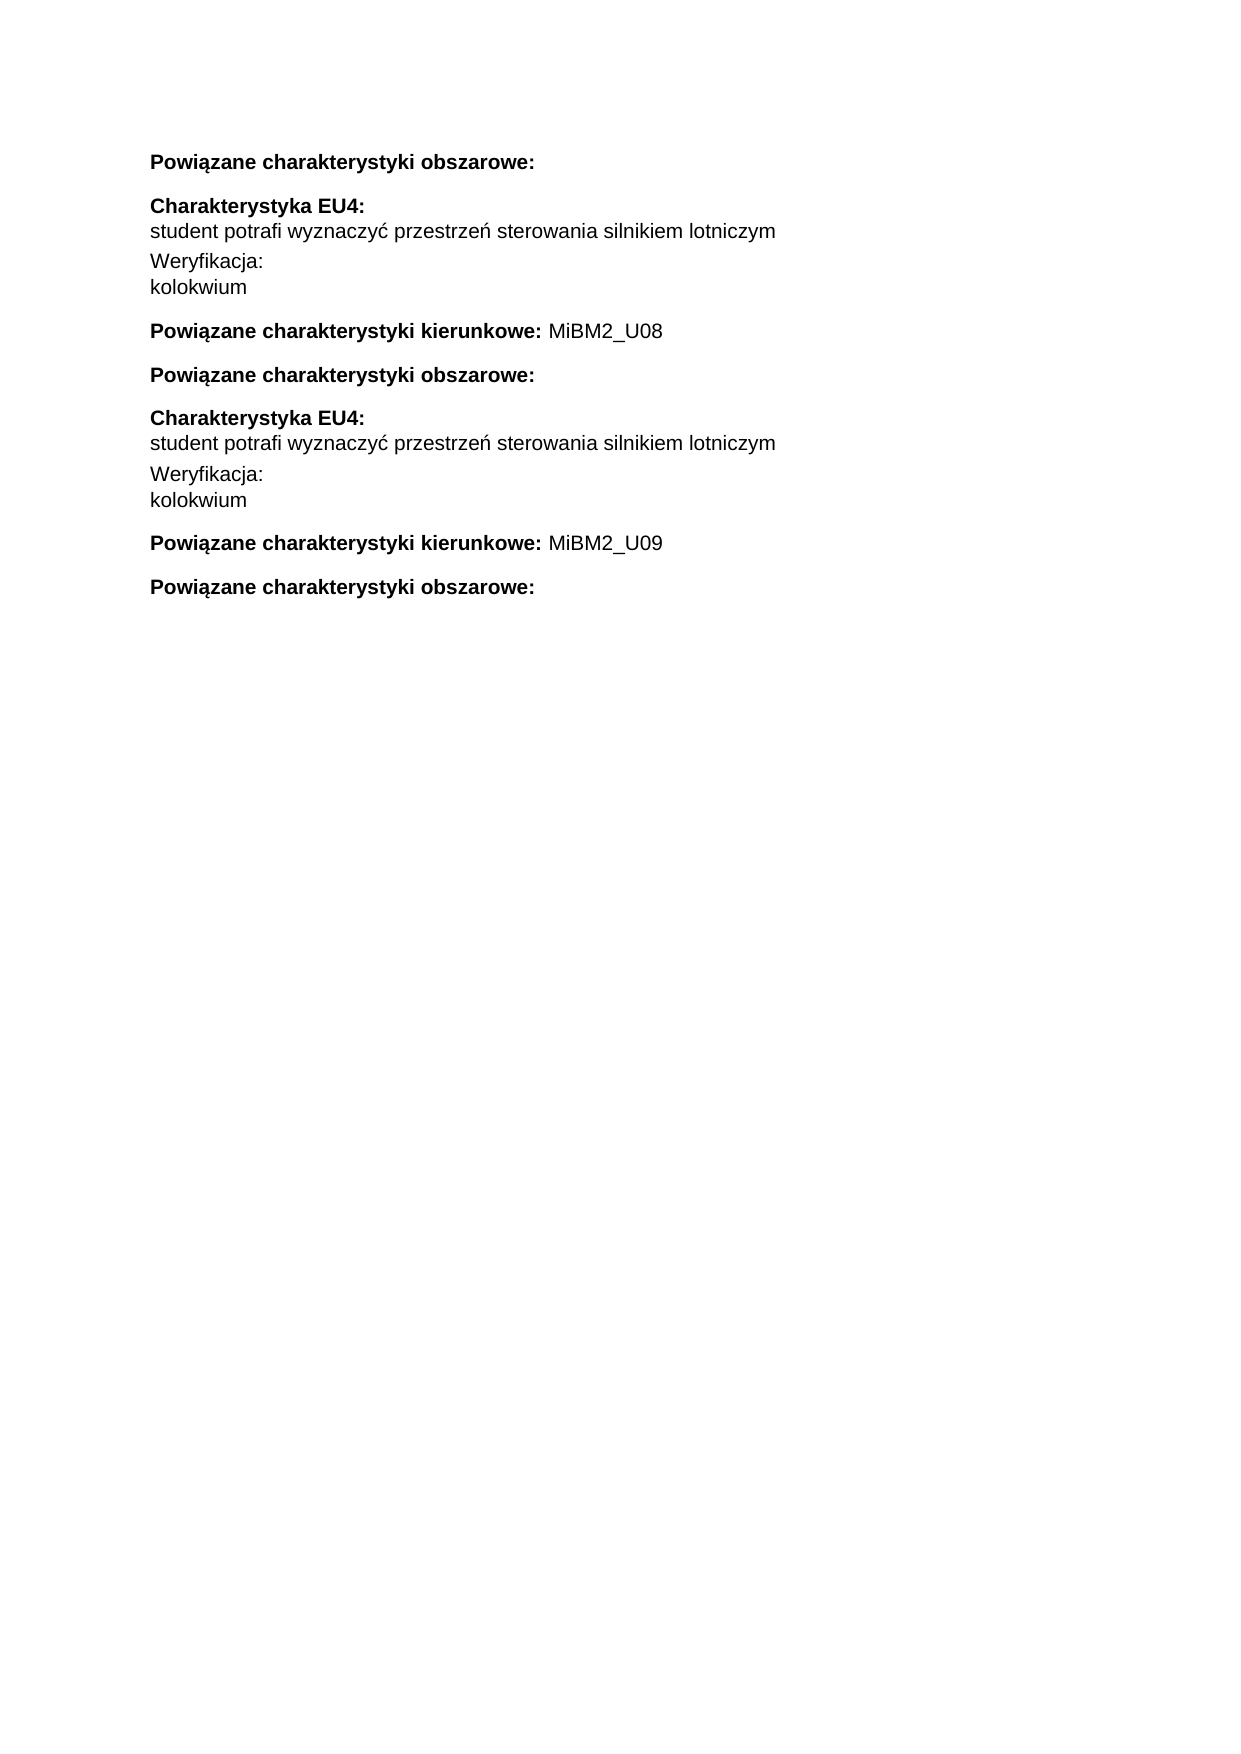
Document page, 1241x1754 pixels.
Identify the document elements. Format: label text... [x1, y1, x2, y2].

text Weryfikacja: [150, 249, 1090, 273]
text Powiązane charakterystyki obszarowe: [150, 575, 1090, 599]
text student potrafi wyznaczyć przestrzeń sterowania silnikiem lotniczym [150, 219, 1090, 243]
text Powiązane charakterystyki obszarowe: [150, 150, 1090, 174]
text Powiązane charakterystyki obszarowe: [150, 362, 1090, 386]
text Charakterystyka EU4: [150, 406, 1090, 430]
text student potrafi wyznaczyć przestrzeń sterowania silnikiem lotniczym [150, 431, 1090, 455]
text Powiązane charakterystyki kierunkowe: MiBM2_U08 [150, 319, 1090, 343]
text kolokwium [150, 275, 1090, 299]
text Charakterystyka EU4: [150, 194, 1090, 218]
text Powiązane charakterystyki kierunkowe: MiBM2_U09 [150, 531, 1090, 555]
text Weryfikacja: [150, 461, 1090, 485]
text kolokwium [150, 487, 1090, 511]
